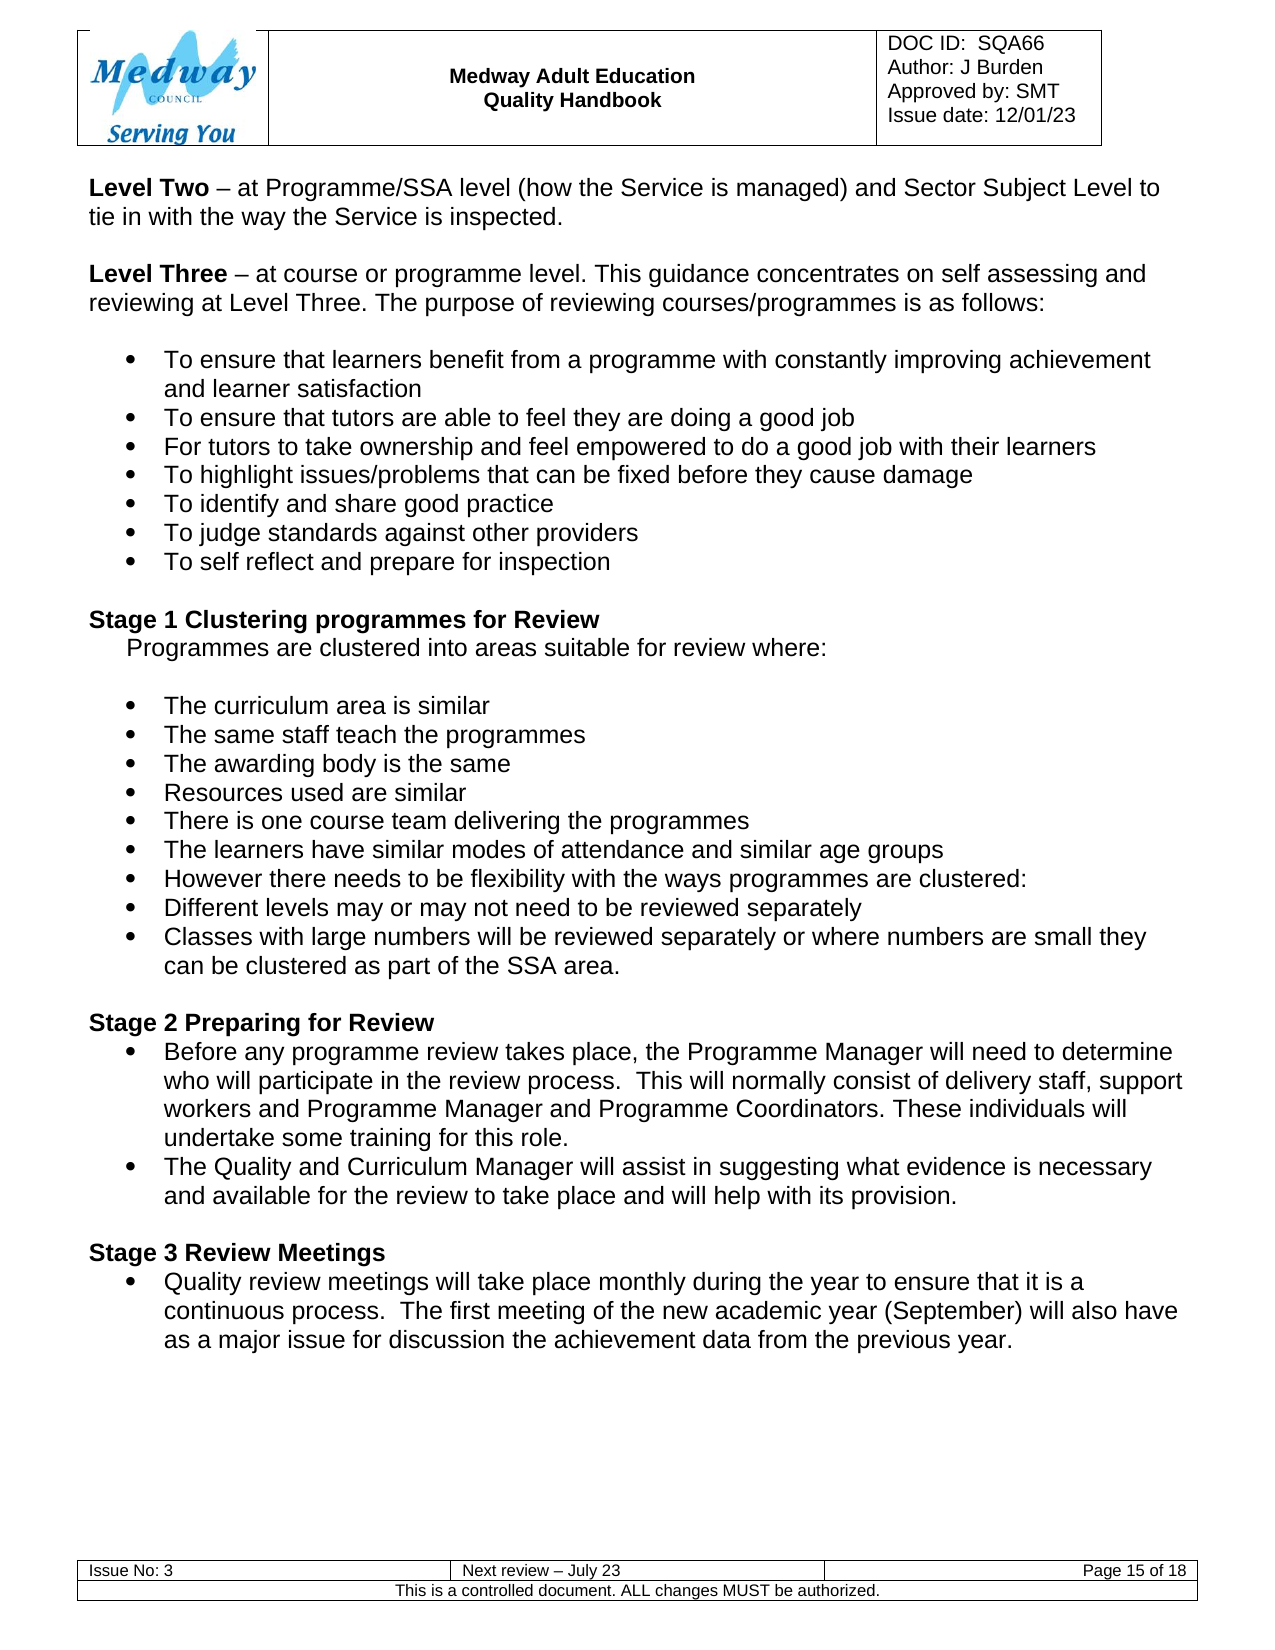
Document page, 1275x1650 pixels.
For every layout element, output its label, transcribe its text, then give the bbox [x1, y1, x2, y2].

list The same staff teach the programmes [126, 720, 1186, 749]
list Different levels may or may not need to be reviewed separately [126, 893, 1186, 922]
text Stage 1 Clustering programmes for Review [89, 605, 1186, 633]
text Level Three – at course or programme level. This guidance concentrates on self assessing and reviewing at Level Three. The purpose of reviewing courses/programmes is as follows: [89, 259, 1186, 316]
list There is one course team delivering the programmes [126, 806, 1186, 835]
list To identify and share good practice [126, 489, 1186, 518]
list The Quality and Curriculum Manager will assist in suggesting what evidence is necessary and available for the review to take place and will help with its provision. [126, 1152, 1186, 1209]
list The curriculum area is similar [126, 691, 1186, 720]
list To highlight issues/problems that can be fixed before they cause damage [126, 461, 1186, 489]
list The learners have similar modes of attendance and similar age groups [126, 835, 1186, 864]
list To ensure that tutors are able to feel they are doing a good job [126, 403, 1186, 432]
list For tutors to take ownership and feel empowered to do a good job with their learners [126, 432, 1186, 461]
list Quality review meetings will take place monthly during the year to ensure that it is a continuous process. The first meeting of the new academic year (September) will also have as a major issue for discussion the achievement data from the previous year. [126, 1267, 1186, 1353]
list To ensure that learners benefit from a programme with constantly improving achievement and learner satisfaction [126, 345, 1186, 403]
list Resources used are similar [126, 777, 1186, 806]
text Programmes are clustered into areas suitable for review where: [126, 633, 1186, 662]
text Level Two – at Programme/SSA level (how the Service is managed) and Sector Subject Level to tie in with the way the Service is inspected. [89, 173, 1186, 230]
list To judge standards against other providers [126, 518, 1186, 547]
list However there needs to be flexibility with the ways programmes are clustered: [126, 864, 1186, 893]
picture [90, 30, 256, 145]
text Stage 2 Preparing for Review [89, 1008, 1186, 1037]
list Before any programme review takes place, the Programme Manager will need to determine who will participate in the review process. This will normally consist of delivery staff, support workers and Programme Manager and Programme Coordinators. These individuals will undertake some training for this role. [126, 1037, 1186, 1152]
list The awarding body is the same [126, 749, 1186, 777]
text Stage 3 Review Meetings [89, 1238, 1186, 1267]
list To self reflect and prepare for inspection [126, 547, 1186, 576]
list Classes with large numbers will be reviewed separately or where numbers are small they can be clustered as part of the SSA area. [126, 922, 1186, 979]
